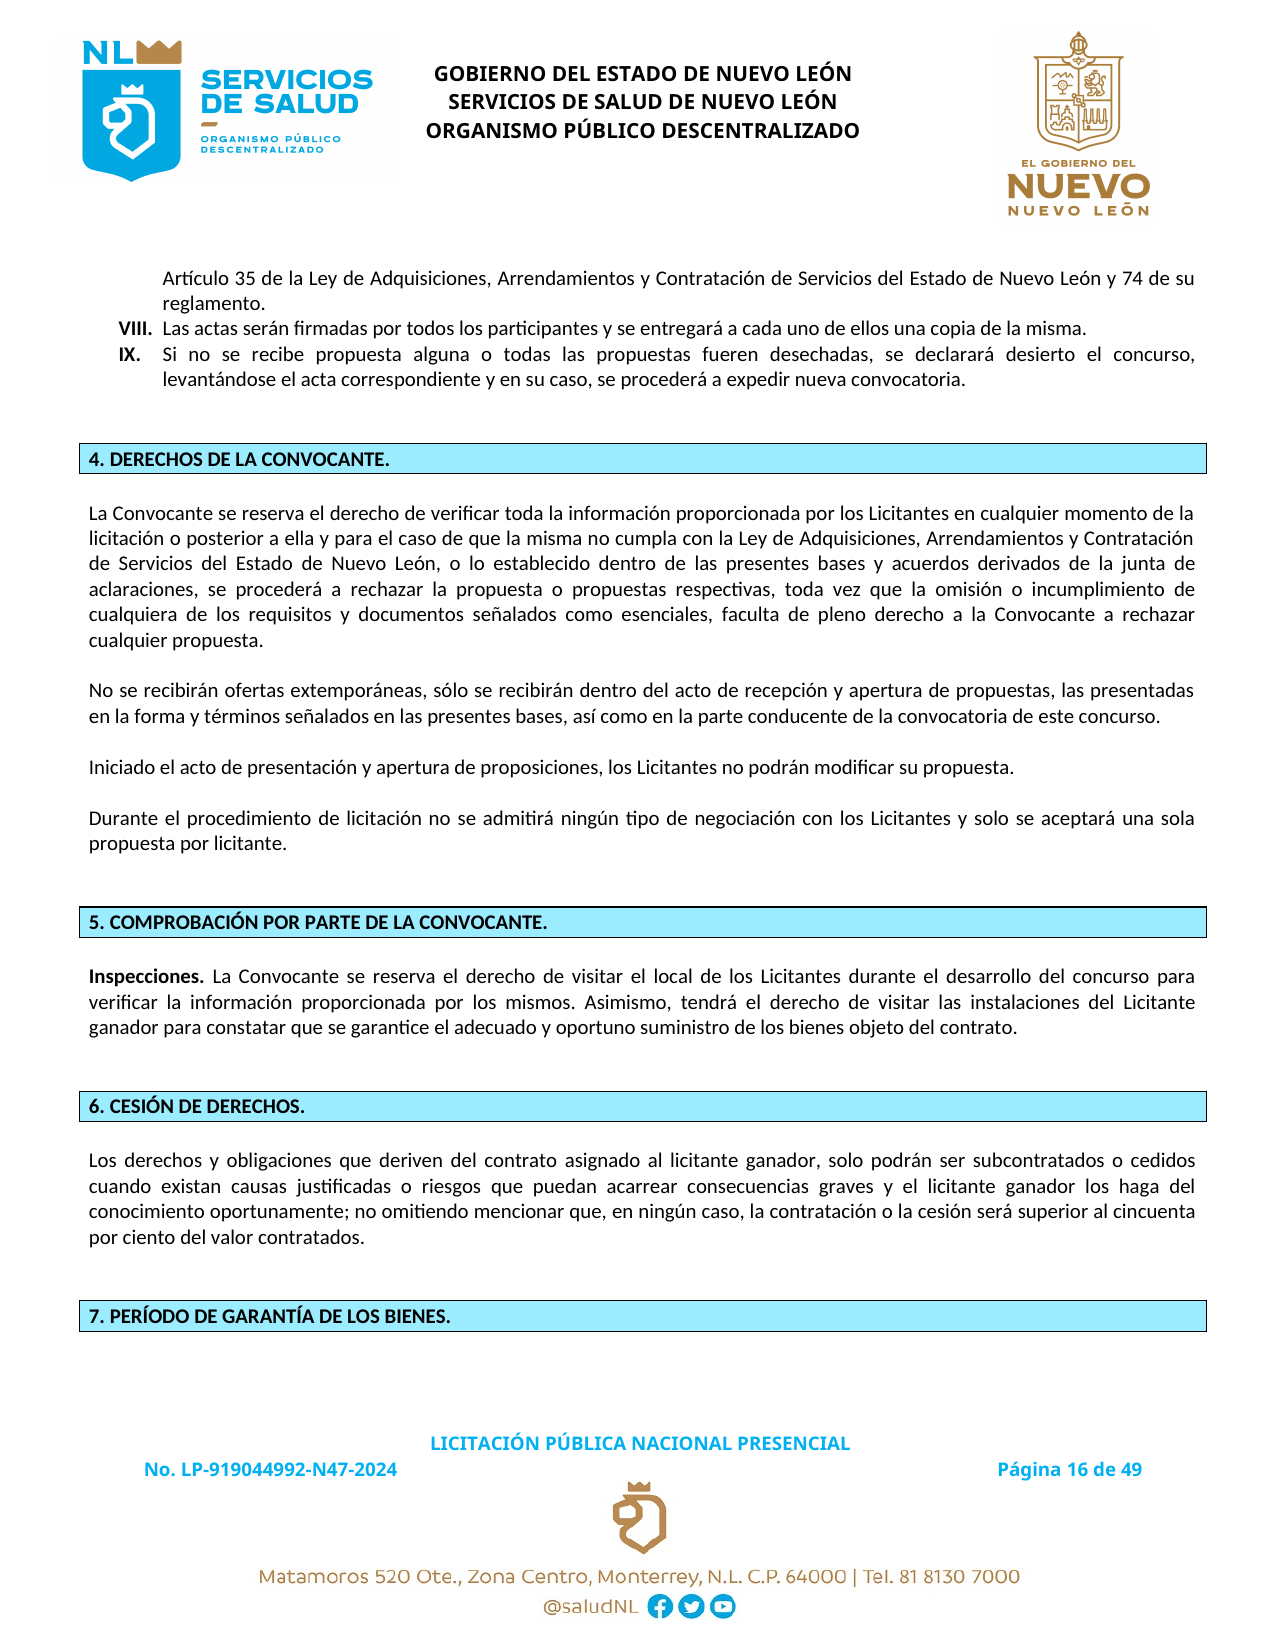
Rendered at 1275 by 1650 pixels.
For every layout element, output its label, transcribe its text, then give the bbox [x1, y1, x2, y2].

text 7. PERÍODO DE GARANTÍA DE LOS BIENES. [80, 1301, 1206, 1331]
text Inspecciones. La Convocante se reserva el derecho de visitar el local de los Licitantes durante el desarrollo del concurso para verificar la información proporcionada por los mismos. Asimismo, tendrá el derecho de visitar las instalaciones del Licitante ganador para constatar que se garantice el adecuado y oportuno suministro de los bienes objeto del contrato. [89, 963, 1197, 1040]
text se reserva el derecho de verificar toda la información proporcionada por los Licitantes en cualquier momento de la licitación o posterior a ella y para el caso de que la misma no cumpla con de Adquisiciones, Arrendamientos y Contratación de Servicios del Estado de Nuevo León, o lo establecido dentro de las presentes bases y acuerdos derivados de la junta de aclaraciones, se procederá a rechazar la propuesta o propuestas respectivas, toda vez que la omisión o incumplimiento de cualquiera de los requisitos y documentos señalados como esenciales, faculta de pleno derecho a la Convocante a rechazar cualquier propuesta. [89, 500, 1197, 652]
text 4. DERECHOS DE LA CONVOCANTE. [80, 444, 1206, 473]
text Iniciado el acto de presentación y apertura de proposiciones, los Licitantes no podrán modificar su propuesta. [89, 754, 1197, 779]
list Las actas serán firmadas por todos los participantes y se entregará a cada uno de ellos una copia de la misma. [118, 316, 1197, 341]
list Si no se recibe propuesta alguna o todas las propuestas fueren desechadas, se declarará desierto el concurso, levantándose el acta correspondiente y en su caso, se procederá a expedir nueva convocatoria. [118, 341, 1197, 392]
text 6. CESIÓN DE DERECHOS. [80, 1092, 1206, 1121]
text Durante el procedimiento de licitación no se admitirá ningún tipo de negociación con los Licitantes y solo se aceptará una sola propuesta por licitante. [89, 805, 1197, 856]
picture [0, 1465, 1270, 1634]
picture [996, 27, 1156, 228]
text No se recibirán ofertas extemporáneas, sólo se recibirán dentro del acto de recepción y apertura de propuestas, las presentadas en la forma y términos señalados en las presentes bases, así como en la parte conducente de la convocatoria de este concurso. [89, 678, 1197, 728]
text 5. COMPROBACIÓN POR PARTE DE LA CONVOCANTE. [80, 908, 1206, 937]
picture [49, 36, 399, 187]
text Los derechos y obligaciones que deriven del contrato asignado al licitante ganador, solo podrán ser subcontratados o cedidos cuando existan causas justificadas o riesgos que puedan acarrear consecuencias graves y el licitante ganador los haga del conocimiento oportunamente; no omitiendo mencionar que, en ningún caso, la contratación o la cesión será superior al cincuenta por ciento del valor contratados. [89, 1148, 1197, 1249]
picture [383, 1465, 390, 1473]
